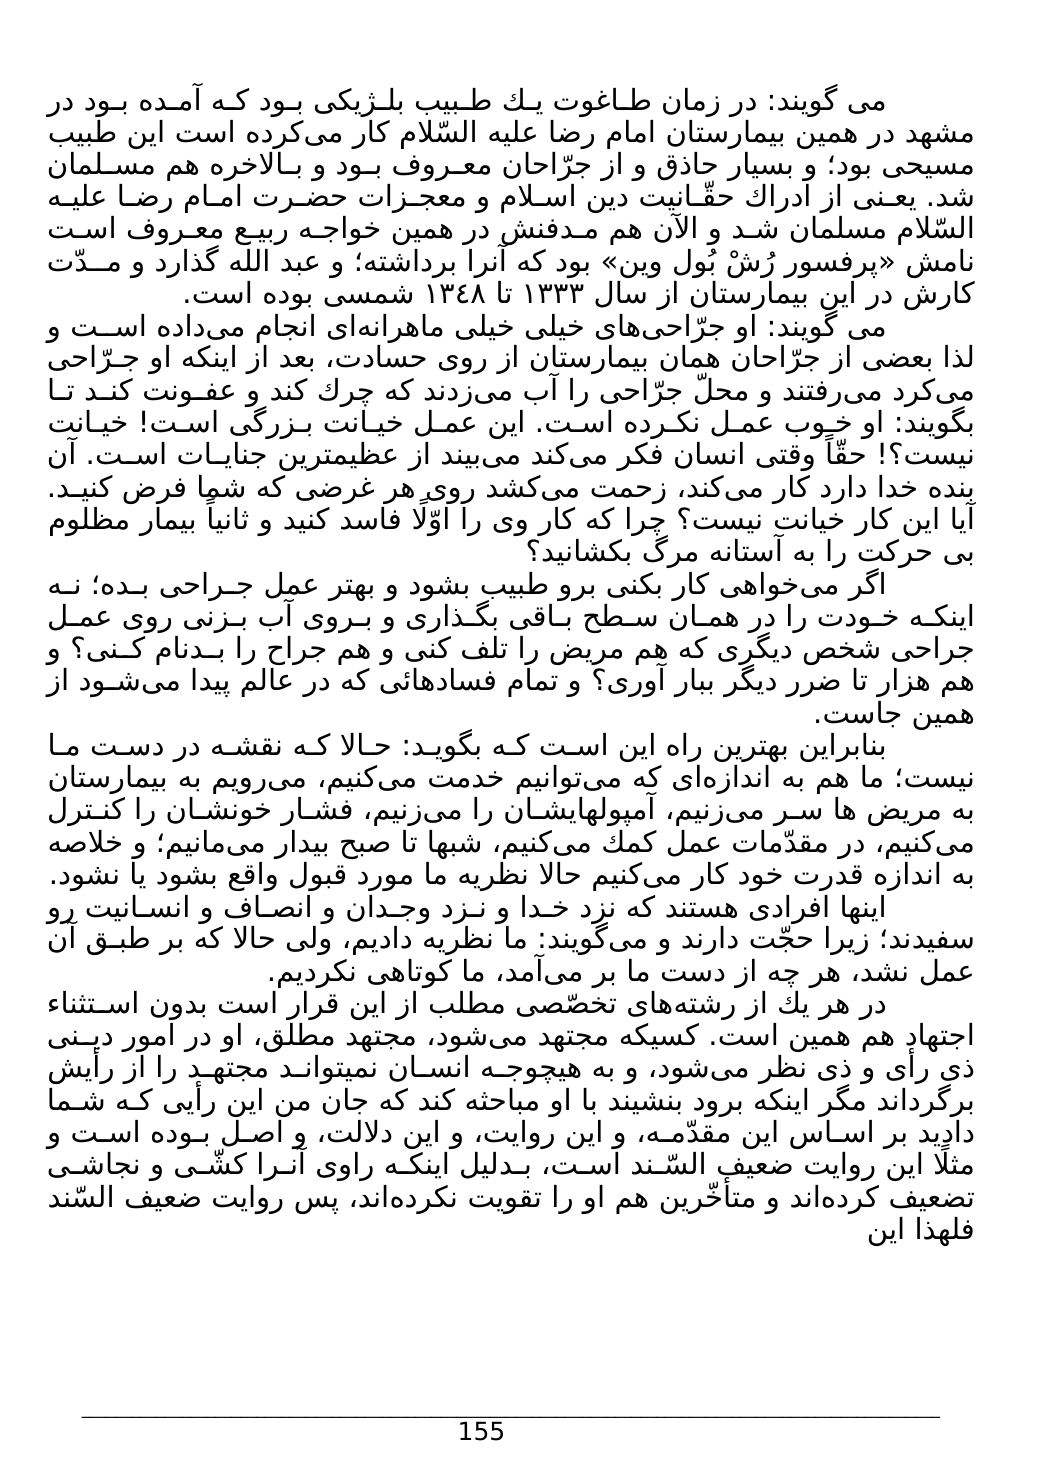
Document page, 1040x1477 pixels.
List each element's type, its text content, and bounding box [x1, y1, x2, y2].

text اگر مى‌خواهى كار بكنى برو طبیب بشود و بهتر عمل جراحى بده؛ نه اینكه خودت را در همان سطح باقى بگذارى و بروى آب بزنى روى عمل جراحى شخص دیگرى كه هم مریض را تلف كنى و هم جراح را بدنام كنى؟ و هم هزار تا ضرر دیگر ببار آورى؟ و تمام فسادهائى كه در عالم پیدا مى‌شود از همین جاست. [47, 568, 975, 730]
text در هر یك از رشته‌هاى تخصّصى مطلب از این قرار است بدون استثناء اجتهاد هم همین است. كسیكه مجتهد مى‌شود، مجتهد مطلق، او در امور دینى ذى رأى و ذى نظر مى‌شود، و به هیچوجه انسان نمیتواند مجتهد را از رأیش برگرداند مگر اینكه برود بنشیند با او مباحثه كند كه جان من این رأیى كه شما دادید بر اساس این مقدّمه، و این روایت، و این دلالت، و اصل بوده است و مثلًا این روایت ضعیف السّند است، بدلیل اینكه راوى آنرا كشّى و نجاشى تضعیف كرده‌اند و متأخّرین هم او را تقویت نكرده‌اند، پس روایت ضعیف السّند فلهذا این‌ [47, 988, 975, 1246]
text مى گویند: او جرّاحى‌هاى خیلى خیلى ماهرانه‌اى انجام مى‌داده است و لذا بعضى از جرّاحان همان بیمارستان از روى حسادت، بعد از اینكه او جرّاحى مى‌كرد مى‌رفتند و محلّ جرّاحى را آب مى‌زدند كه چرك كند و عفونت كند تا بگویند: او خوب عمل نكرده است. این عمل خیانت بزرگى است! خیانت نیست؟! حقّاً وقتى انسان فكر مى‌كند مى‌بیند از عظیمترین جنایات است. آن بنده خدا دارد كار مى‌كند، زحمت مى‌كشد روى هر غرضى كه شما فرض كنید. آیا این كار خیانت نیست؟ چرا كه كار وى را اوّلًا فاسد كنید و ثانیاً بیمار مظلوم بى حركت را به آستانه مرگ بكشانید؟ [47, 310, 975, 568]
text اینها افرادى هستند كه نزد خدا و نزد وجدان و انصاف و انسانیت رو سفیدند؛ زیرا حجّت دارند و مى‌گویند: ما نظریه دادیم، ولى حالا كه بر طبق آن عمل نشد، هر چه از دست ما بر مى‌آمد، ما كوتاهى نكردیم. [47, 891, 975, 988]
text بنابراین بهترین راه این است كه بگوید: حالا كه نقشه در دست ما نیست؛ ما هم به اندازه‌اى كه مى‌توانیم خدمت مى‌كنیم، مى‌رویم به بیمارستان به مریض ها سر مى‌زنیم، آمپولهایشان را مى‌زنیم، فشار خونشان را كنترل مى‌كنیم، در مقدّمات عمل كمك مى‌كنیم، شبها تا صبح بیدار مى‌مانیم؛ و خلاصه به اندازه قدرت خود كار مى‌كنیم حالا نظریه ما مورد قبول واقع بشود یا نشود. [47, 730, 975, 891]
text مى گویند: در زمان طاغوت یك طبیب بلژیكى بود كه آمده بود در مشهد در همین بیمارستان امام رضا علیه السّلام كار مى‌كرده است این طبیب مسیحى بود؛ و بسیار حاذق و از جرّاحان معروف بود و بالاخره هم مسلمان شد. یعنى از ادراك حقّانیت دین اسلام و معجزات حضرت امام رضا علیه السّلام مسلمان شد و الآن هم مدفنش در همین خواجه ربیع معروف است نامش «پرفسور رُشْ بُول وین» بود كه آنرا برداشته؛ و عبد الله گذارد و مدّت كارش در این بیمارستان از سال ١٣٣٣ تا ١٣٤٨ شمسى بوده است. [47, 84, 975, 310]
